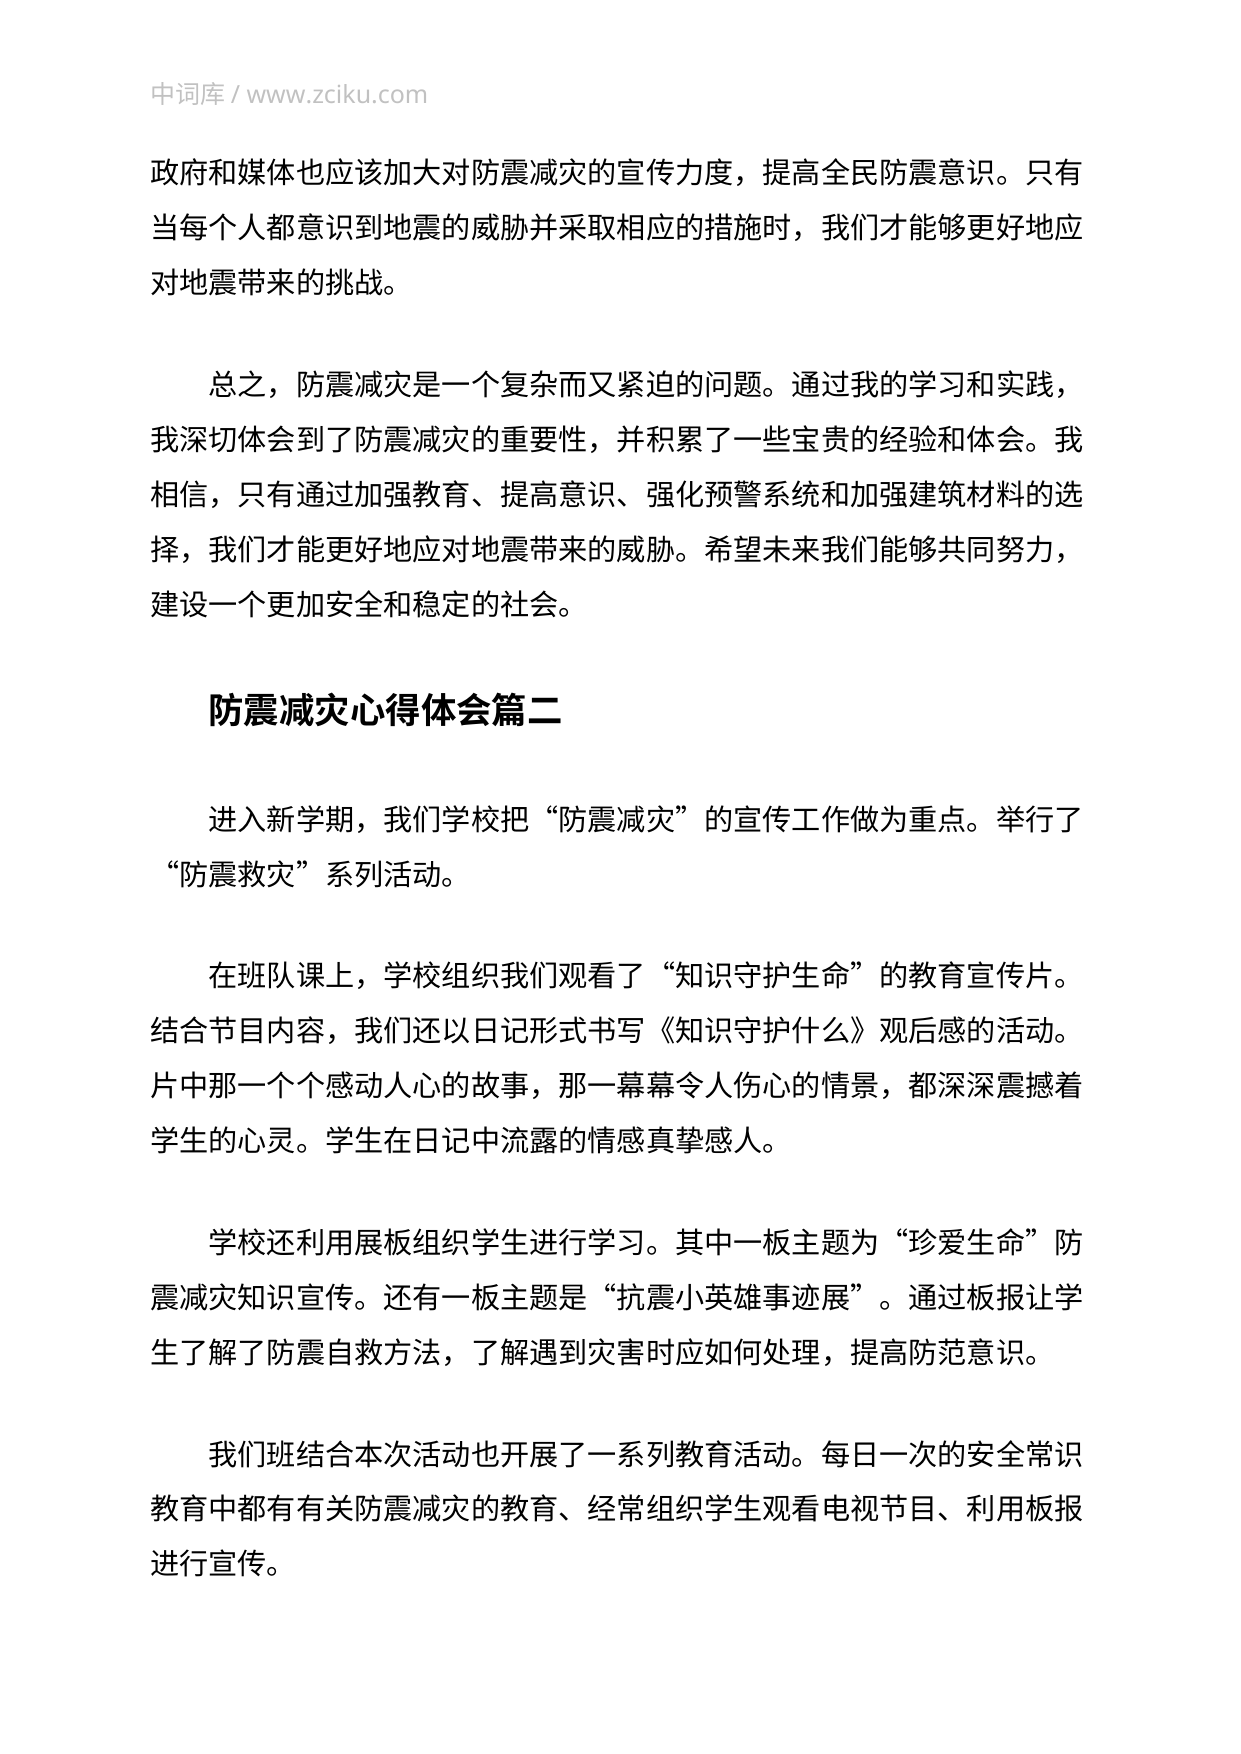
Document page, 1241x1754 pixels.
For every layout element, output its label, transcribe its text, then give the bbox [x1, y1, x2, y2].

text 在班队课上，学校组织我们观看了“知识守护生命”的教育宣传片。结合节目内容，我们还以日记形式书写《知识守护什么》观后感的活动。片中那一个个感动人心的故事，那一幕幕令人伤心的情景，都深深震撼着学生的心灵。学生在日记中流露的情感真挚感人。 [150, 953, 1090, 1160]
text 进入新学期，我们学校把“防震减灾”的宣传工作做为重点。举行了“防震救灾”系列活动。 [150, 796, 1090, 893]
text 学校还利用展板组织学生进行学习。其中一板主题为“珍爱生命”防震减灾知识宣传。还有一板主题是“抗震小英雄事迹展”。通过板报让学生了解了防震自救方法，了解遇到灾害时应如何处理，提高防范意识。 [150, 1219, 1090, 1372]
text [150, 150, 1090, 302]
text 总之，防震减灾是一个复杂而又紧迫的问题。通过我的学习和实践，我深切体会到了防震减灾的重要性，并积累了一些宝贵的经验和体会。我相信，只有通过加强教育、提高意识、强化预警系统和加强建筑材料的选择，我们才能更好地应对地震带来的威胁。希望未来我们能够共同努力，建设一个更加安全和稳定的社会。 [150, 362, 1090, 623]
text 防震减灾心得体会篇二 [150, 683, 1090, 734]
text 我们班结合本次活动也开展了一系列教育活动。每日一次的安全常识教育中都有有关防震减灾的教育、经常组织学生观看电视节目、利用板报进行宣传。 [150, 1431, 1090, 1583]
